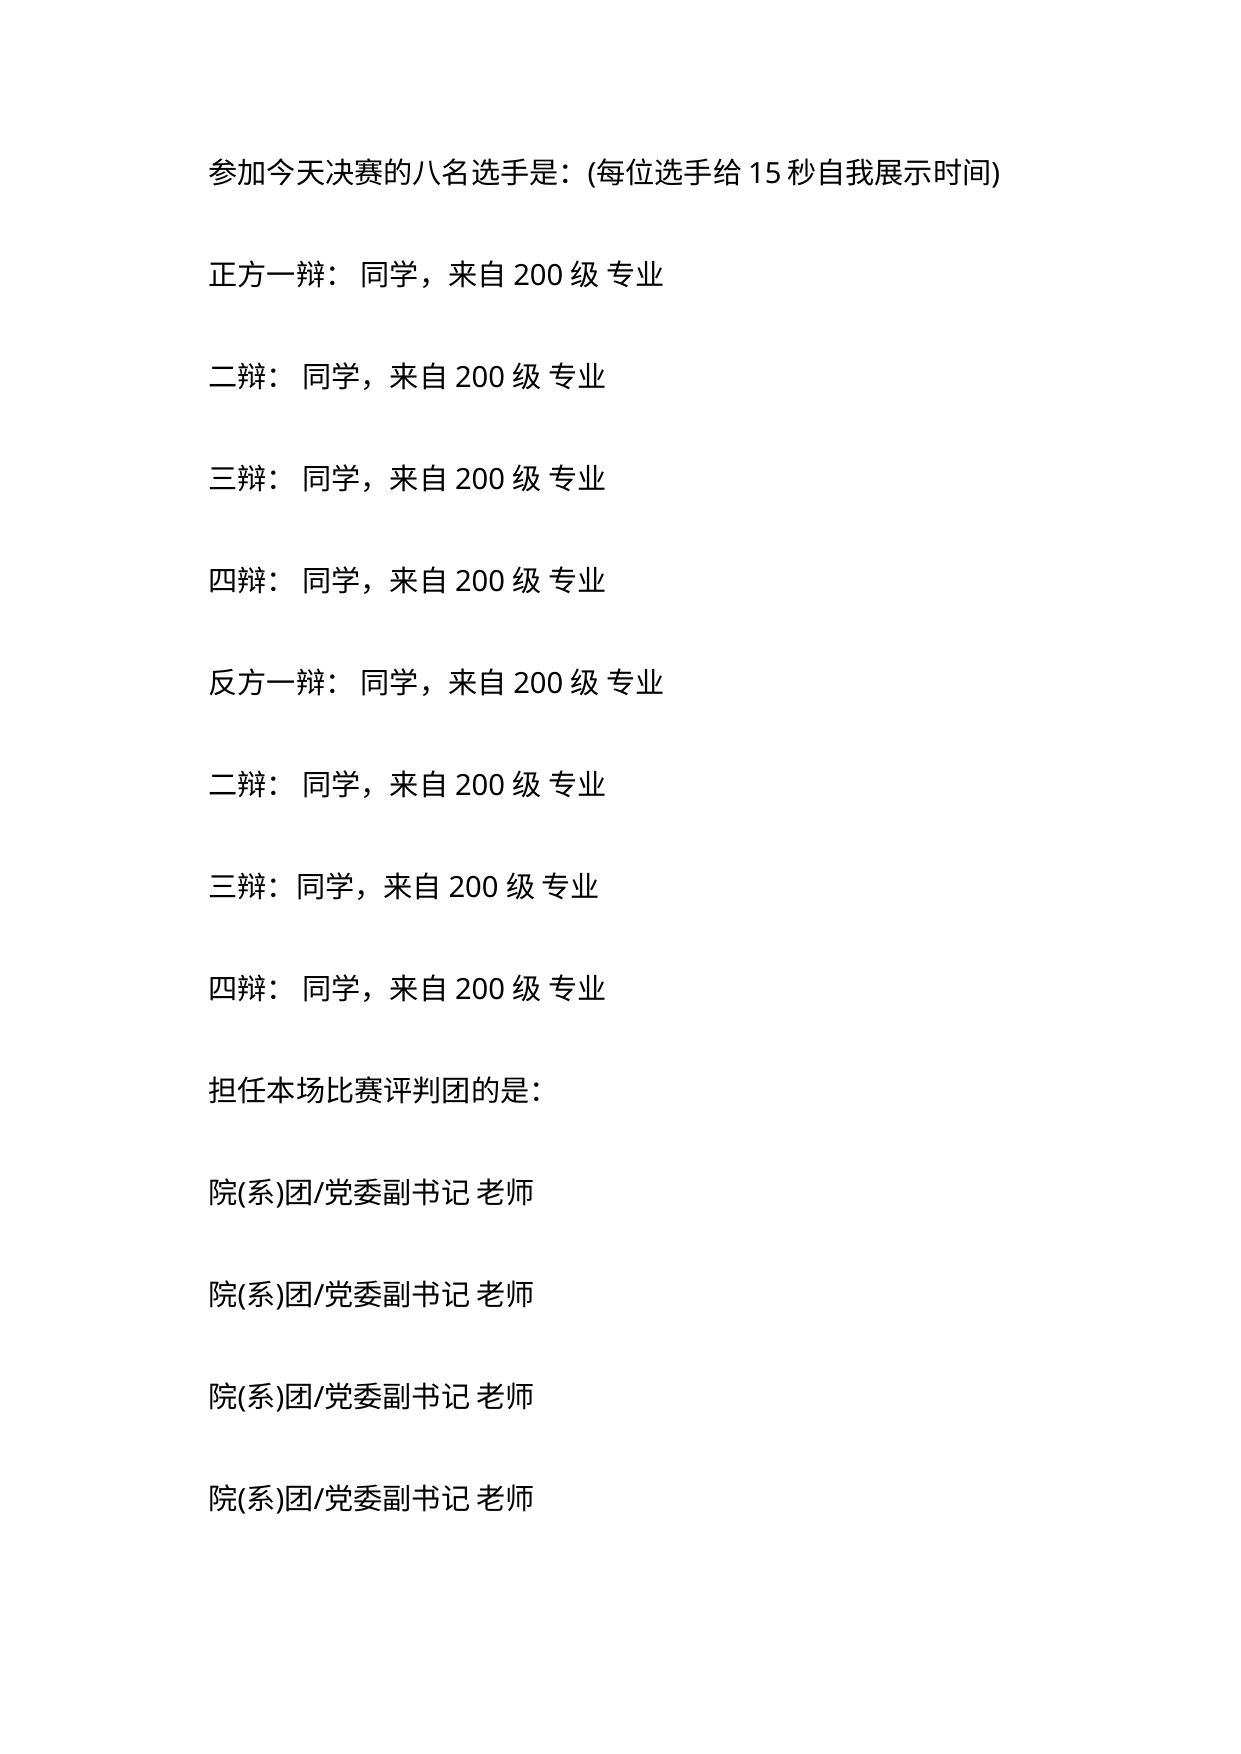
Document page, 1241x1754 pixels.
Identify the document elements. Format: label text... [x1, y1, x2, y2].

text 三辩： 同学，来自 200 级 专业 [150, 456, 1090, 498]
text 院(系)团/党委副书记 老师 [150, 1373, 1090, 1416]
text 三辩：同学，来自 200 级 专业 [150, 864, 1090, 906]
text 二辩： 同学，来自 200 级 专业 [150, 762, 1090, 804]
text 担任本场比赛评判团的是： [150, 1068, 1090, 1110]
text 院(系)团/党委副书记 老师 [150, 1272, 1090, 1314]
text 参加今天决赛的八名选手是：(每位选手给15秒自我展示时间) [150, 150, 1090, 192]
text 院(系)团/党委副书记 老师 [150, 1169, 1090, 1212]
text 反方一辩： 同学，来自 200 级 专业 [150, 660, 1090, 702]
text 四辩： 同学，来自 200 级 专业 [150, 966, 1090, 1008]
text 正方一辩： 同学，来自 200 级 专业 [150, 252, 1090, 294]
text 院(系)团/党委副书记 老师 [150, 1476, 1090, 1518]
text 二辩： 同学，来自 200 级 专业 [150, 354, 1090, 396]
text 四辩： 同学，来自 200 级 专业 [150, 558, 1090, 600]
